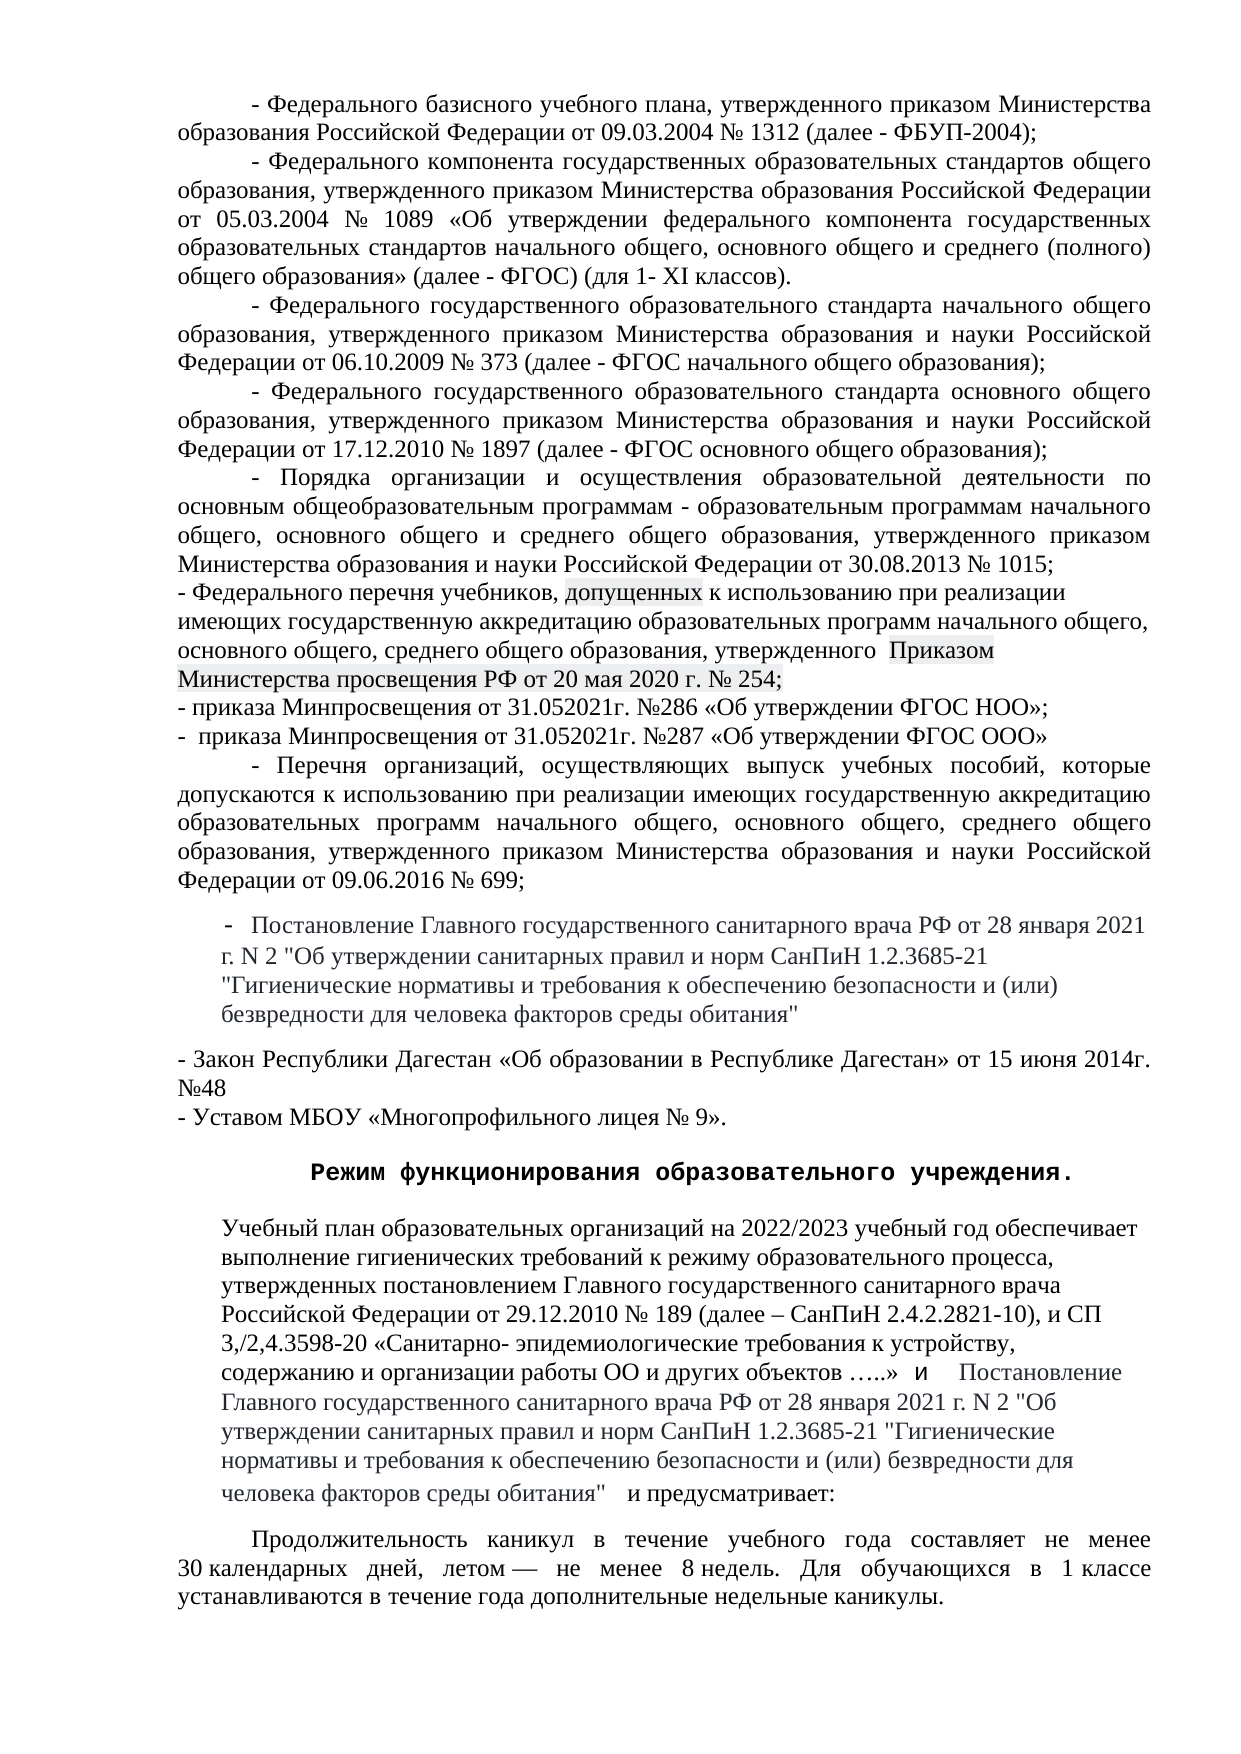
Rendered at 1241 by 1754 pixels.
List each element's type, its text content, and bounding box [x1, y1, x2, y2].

text - Федерального государственного образовательного стандарта начального общего образования, утвержденного приказом Министерства образования и науки Российской Федерации от 06.10.2009 № 373 (далее - ФГОС начального общего образования); [177, 290, 1152, 376]
text - Федерального государственного образовательного стандарта основного общего образования, утвержденного приказом Министерства образования и науки Российской Федерации от 17.12.2010 № 1897 (далее - ФГОС основного общего образования); [177, 376, 1152, 462]
text - Перечня организаций, осуществляющих выпуск учебных пособий, которые допускаются к использованию при реализации имеющих государственную аккредитацию образовательных программ начального общего, основного общего, среднего общего образования, утвержденного приказом Министерства образования и науки Российской Федерации от 09.06.2016 № 699; [177, 750, 1152, 894]
text Продолжительность каникул в течение учебного года составляет не менее 30 календарных дней, летом — не менее 8 недель. Для обучающихся в 1 классе устанавливаются в течение года дополнительные недельные каникулы. [177, 1524, 1152, 1610]
text - приказа Минпросвещения от 31.052021г. №287 «Об утверждении ФГОС ООО» [177, 721, 1152, 750]
text Учебный план образовательных организаций на 2022/2023 учебный год обеспечивает выполнение гигиенических требований к режиму образовательного процесса, утвержденных постановлением Главного государственного санитарного врача Российской Федерации от 29.12.2010 № 189 (далее – СанПиН 2.4.2.2821-10), и СП 3,/2,4.3598-20 «Санитарно- эпидемиологические требования к устройству, содержанию и организации работы ОО и других объектов …..» и Постановление Главного государственного санитарного врача РФ от 28 января 2021 г. N 2 "Об утверждении санитарных правил и норм СанПиН 1.2.3685-21 "Гигиенические нормативы и требования к обеспечению безопасности и (или) безвредности для человека факторов среды обитания" и предусматривает: [221, 1213, 1152, 1507]
text - Постановление Главного государственного санитарного врача РФ от 28 января 2021 г. N 2 "Об утверждении санитарных правил и норм СанПиН 1.2.3685-21 "Гигиенические нормативы и требования к обеспечению безопасности и (или) безвредности для человека факторов среды обитания" [221, 910, 1152, 1027]
text - приказа Минпросвещения от 31.052021г. №286 «Об утверждении ФГОС НОО»; [177, 692, 1152, 721]
text Режим функционирования образовательного учреждения. [233, 1159, 1152, 1188]
text - Порядка организации и осуществления образовательной деятельности по основным общеобразовательным программам - образовательным программам начального общего, основного общего и среднего общего образования, утвержденного приказом Министерства образования и науки Российской Федерации от 30.08.2013 № 1015; [177, 462, 1152, 577]
text - Федерального перечня учебников, допущенных к использованию при реализации имеющих государственную аккредитацию образовательных программ начального общего, основного общего, среднего общего образования, утвержденного Приказом Министерства просвещения РФ от 20 мая 2020 г. № 254; [177, 577, 1152, 692]
text - Федерального базисного учебного плана, утвержденного приказом Министерства образования Российской Федерации от 09.03.2004 № 1312 (далее - ФБУП-2004); [177, 89, 1152, 146]
text - Федерального компонента государственных образовательных стандартов общего образования, утвержденного приказом Министерства образования Российской Федерации от 05.03.2004 № 1089 «Об утверждении федерального компонента государственных образовательных стандартов начального общего, основного общего и среднего (полного) общего образования» (далее - ФГОС) (для 1- XI классов). [177, 146, 1152, 290]
text - Уставом МБОУ «Многопрофильного лицея № 9». [177, 1102, 1152, 1131]
text - Закон Республики Дагестан «Об образовании в Республике Дагестан» от 15 июня 2014г. №48 [177, 1044, 1152, 1102]
